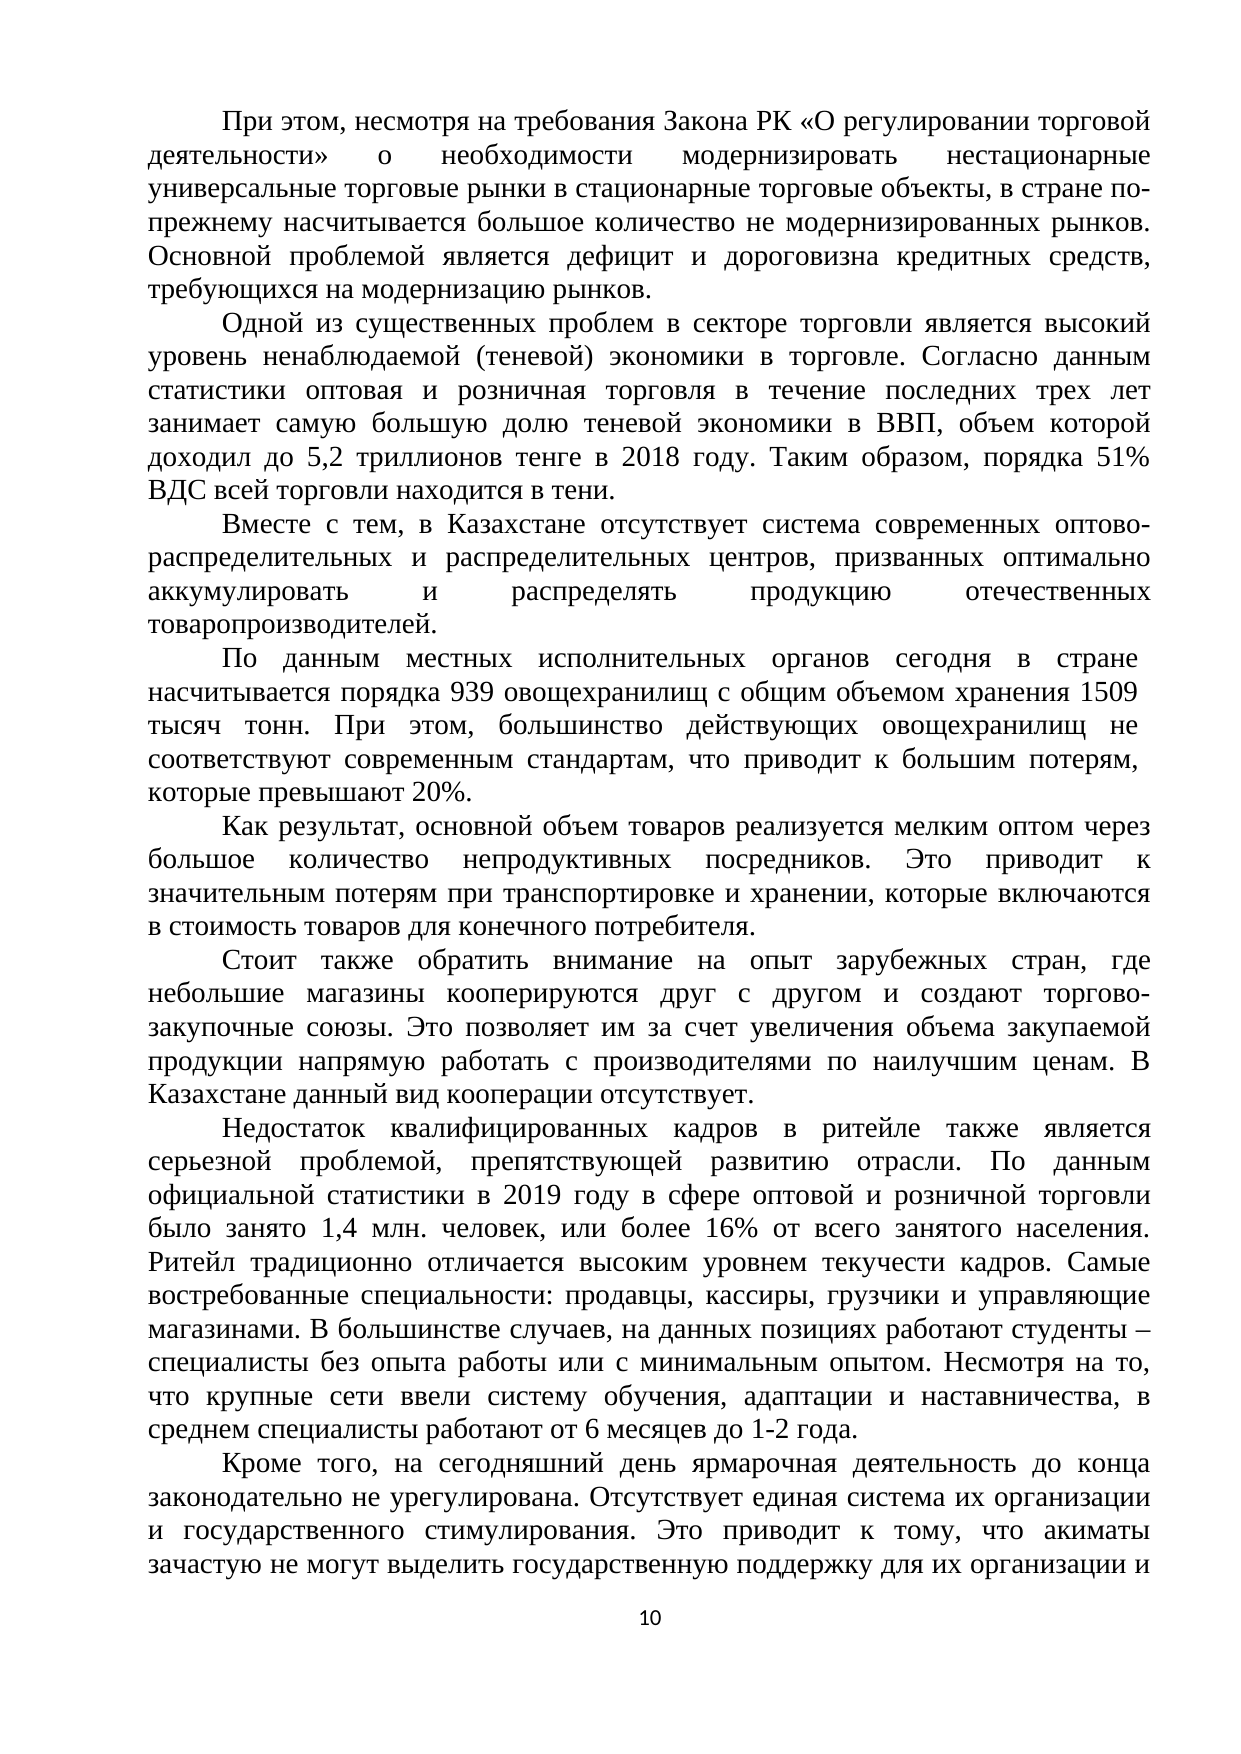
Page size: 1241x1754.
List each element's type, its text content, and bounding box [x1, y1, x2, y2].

text Вместе с тем, в Казахстане отсутствует система современных оптово-распределительных и распределительных центров, призванных оптимально аккумулировать и распределять продукцию отечественных товаропроизводителей. [148, 506, 1152, 640]
text Как результат, основной объем товаров реализуется мелким оптом через большое количество непродуктивных посредников. Это приводит к значительным потерям при транспортировке и хранении, которые включаются в стоимость товаров для конечного потребителя. [148, 808, 1152, 942]
text Стоит также обратить внимание на опыт зарубежных стран, где небольшие магазины кооперируются друг с другом и создают торгово-закупочные союзы. Это позволяет им за счет увеличения объема закупаемой продукции напрямую работать с производителями по наилучшим ценам. В Казахстане данный вид кооперации отсутствует. [148, 942, 1152, 1110]
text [148, 1445, 1152, 1579]
text Одной из существенных проблем в секторе торговли является высокий уровень ненаблюдаемой (теневой) экономики в торговле. Согласно данным статистики оптовая и розничная торговля в течение последних трех лет занимает самую большую долю теневой экономики в ВВП, объем которой доходил до 5,2 триллионов тенге в 2018 году. Таким образом, порядка 51% ВДС всей торговли находится в тени. [148, 305, 1152, 506]
text По данным местных исполнительных органов сегодня в стране насчитывается порядка 939 овощехранилищ с общим объемом хранения 1509 тысяч тонн. При этом, большинство действующих овощехранилищ не соответствуют современным стандартам, что приводит к большим потерям, которые превышают 20%. [148, 640, 1139, 808]
text При этом, несмотря на требования Закона РК «О регулировании торговой деятельности» о необходимости модернизировать нестационарные универсальные торговые рынки в стационарные торговые объекты, в стране по-прежнему насчитывается большое количество не модернизированных рынков. Основной проблемой является дефицит и дороговизна кредитных средств, требующихся на модернизацию рынков. [148, 103, 1152, 305]
text Недостаток квалифицированных кадров в ритейле также является серьезной проблемой, препятствующей развитию отрасли. По данным официальной статистики в 2019 году в сфере оптовой и розничной торговли было занято 1,4 млн. человек, или более 16% от всего занятого населения. Ритейл традиционно отличается высоким уровнем текучести кадров. Самые востребованные специальности: продавцы, кассиры, грузчики и управляющие магазинами. В большинстве случаев, на данных позициях работают студенты – специалисты без опыта работы или с минимальным опытом. Несмотря на то, что крупные сети ввели систему обучения, адаптации и наставничества, в среднем специалисты работают от 6 месяцев до 1-2 года. [148, 1110, 1152, 1445]
